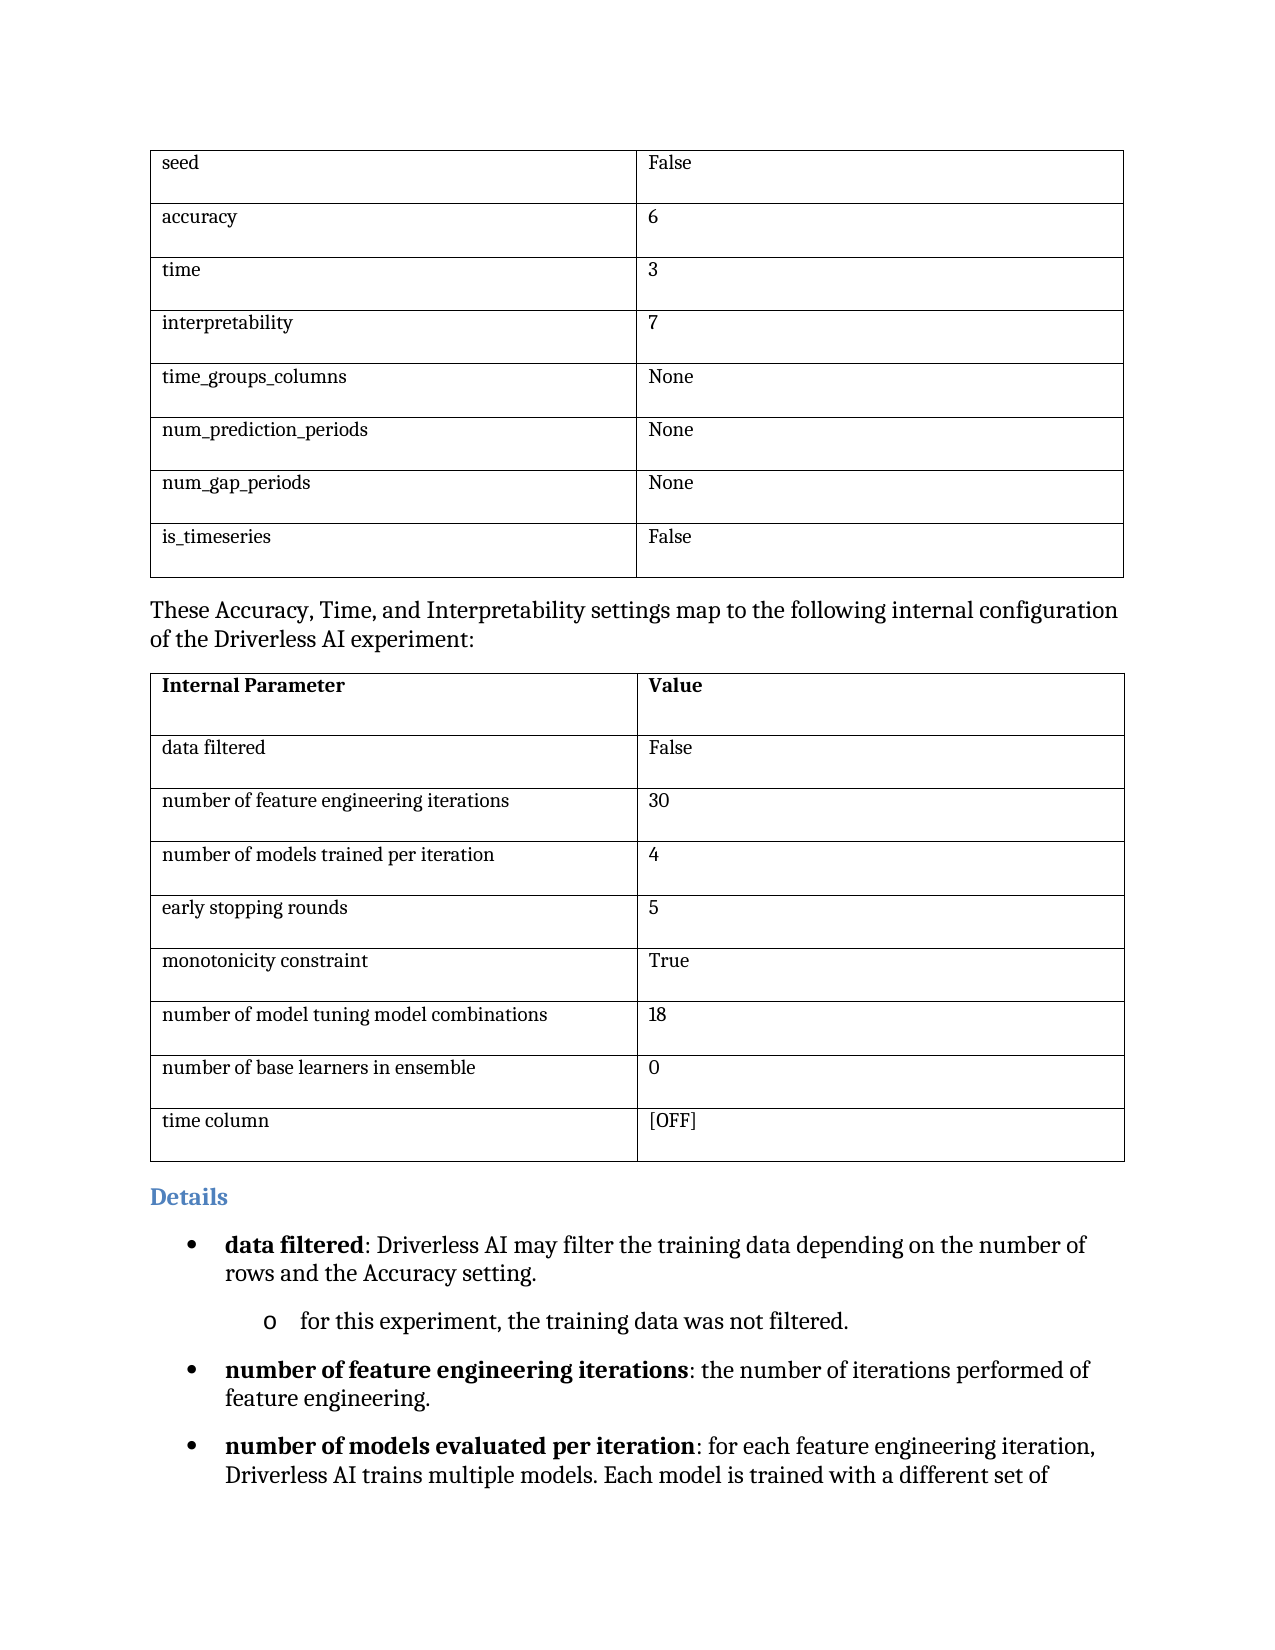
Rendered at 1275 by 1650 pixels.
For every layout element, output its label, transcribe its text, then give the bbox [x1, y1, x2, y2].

table_cell number of models trained per iteration [151, 842, 637, 894]
table_cell early stopping rounds [151, 896, 637, 948]
table_cell False [637, 524, 1123, 577]
table_cell interpretability [151, 311, 636, 363]
table_cell 18 [638, 1002, 1124, 1054]
table_header Value [638, 674, 1124, 734]
list data filtered: Driverless AI may filter the training data depending on the number of rows and the Accuracy setting. [187, 1231, 1125, 1288]
text These Accuracy, Time, and Interpretability settings map to the following internal configuration of the Driverless AI experiment: [150, 596, 1125, 654]
table_cell time column [151, 1109, 637, 1161]
table_cell is_timeseries [151, 524, 636, 577]
table_cell 7 [637, 311, 1123, 363]
table_cell time [151, 258, 636, 310]
table_cell 5 [638, 896, 1124, 948]
table_cell [OFF] [638, 1109, 1124, 1161]
table_cell seed [151, 151, 636, 203]
table_cell number of base learners in ensemble [151, 1056, 637, 1108]
table_cell number of model tuning model combinations [151, 1002, 637, 1054]
table_cell data filtered [151, 736, 637, 788]
table_cell None [637, 364, 1123, 417]
table_cell num_prediction_periods [151, 418, 636, 470]
list for this experiment, the training data was not filtered. [262, 1307, 1125, 1337]
subtitle Details [150, 1183, 1125, 1212]
table_cell False [637, 151, 1123, 203]
table_cell False [638, 736, 1124, 788]
table_cell 0 [638, 1056, 1124, 1108]
table_cell num_gap_periods [151, 471, 636, 523]
table_cell time_groups_columns [151, 364, 636, 417]
table_cell accuracy [151, 204, 636, 257]
table_cell 4 [638, 842, 1124, 894]
table_cell monotonicity constraint [151, 949, 637, 1001]
table_cell None [637, 418, 1123, 470]
table_cell 30 [638, 789, 1124, 841]
list number of feature engineering iterations: the number of iterations performed of feature engineering. [187, 1356, 1125, 1413]
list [187, 1432, 1125, 1489]
table_cell 3 [637, 258, 1123, 310]
table_cell 6 [637, 204, 1123, 257]
table_header Internal Parameter [151, 674, 637, 734]
table_cell number of feature engineering iterations [151, 789, 637, 841]
table_cell True [638, 949, 1124, 1001]
table_cell None [637, 471, 1123, 523]
